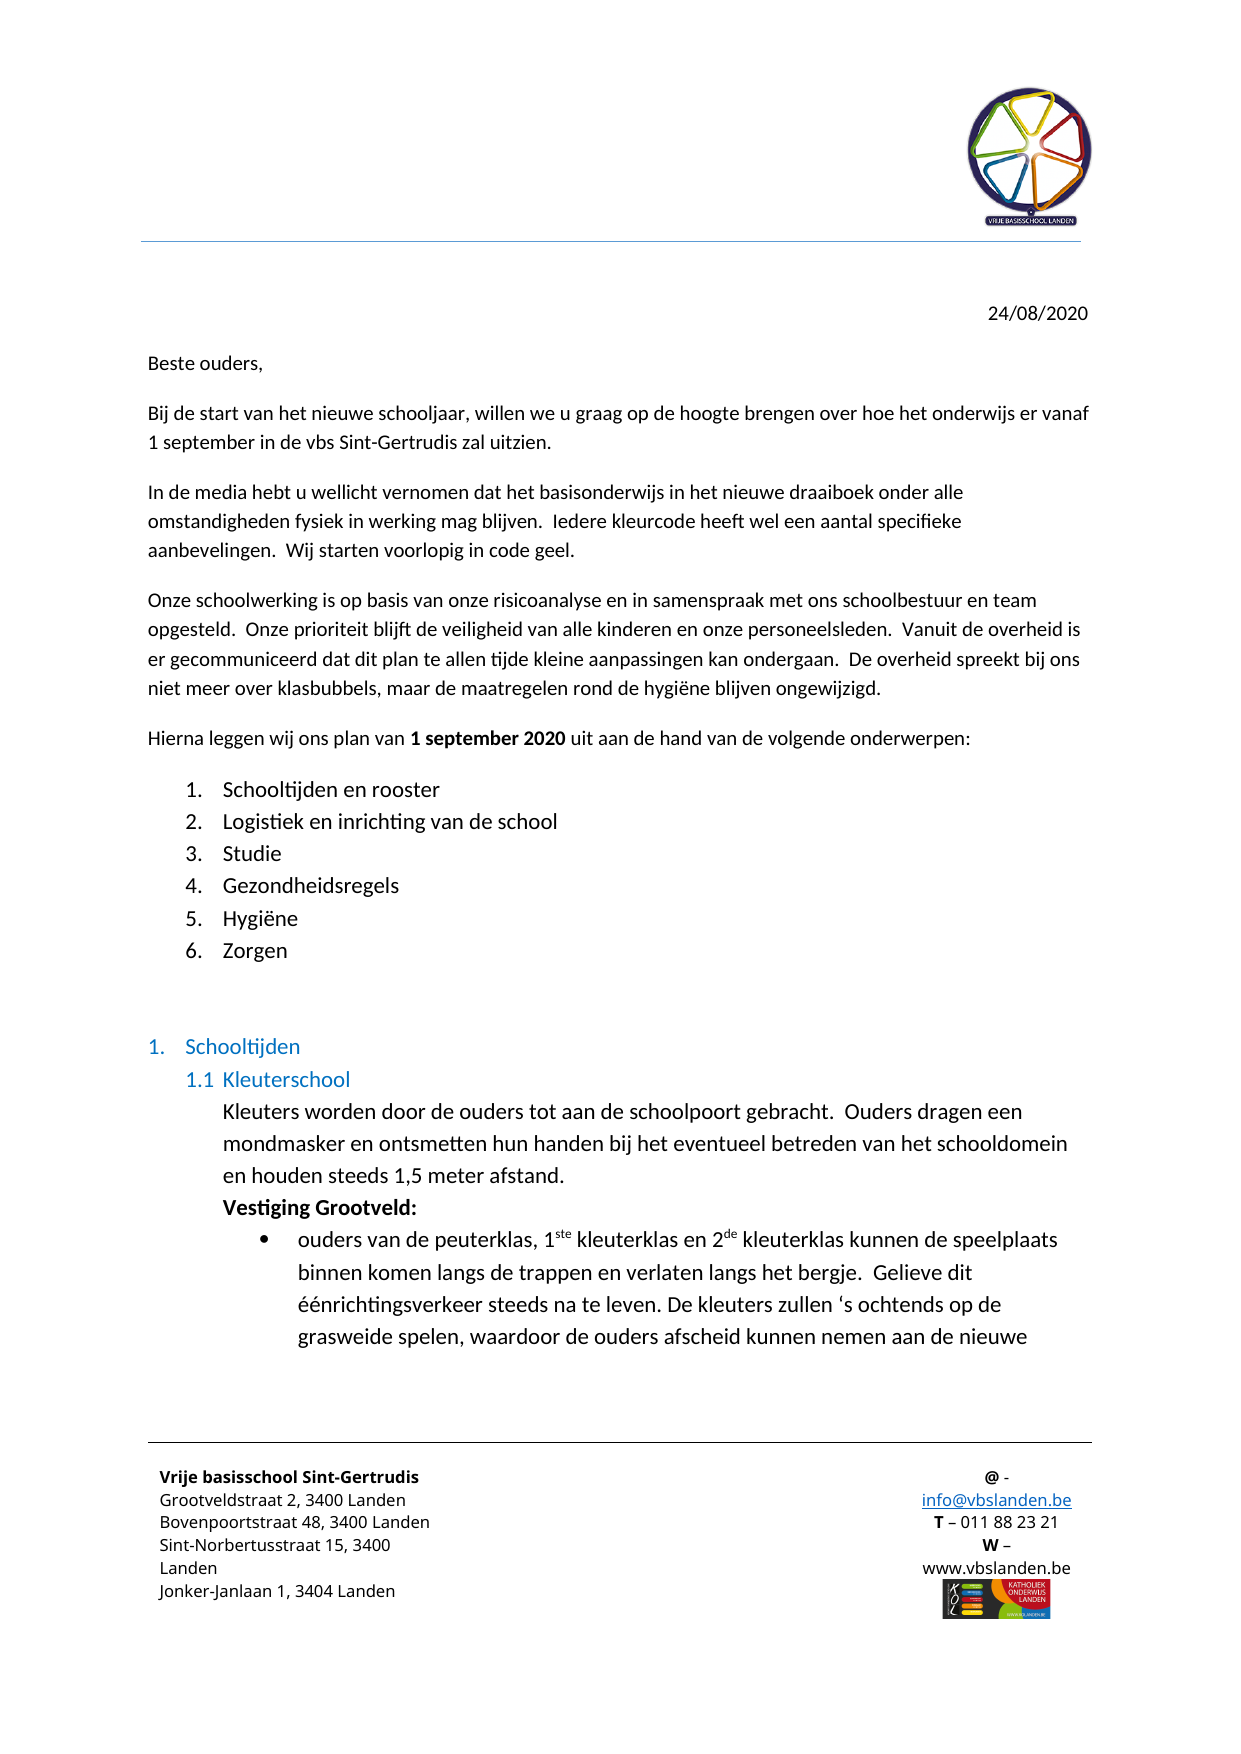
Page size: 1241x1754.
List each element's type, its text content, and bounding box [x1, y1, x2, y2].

text 24/08/2020 [148, 300, 1093, 325]
text Beste ouders, [148, 350, 1093, 375]
list Hygiëne [185, 904, 1093, 932]
picture [965, 84, 1093, 229]
list Logistiek en inrichting van de school [185, 807, 1093, 835]
list Kleuters worden door de ouders tot aan de schoolpoort gebracht. Ouders dragen een mondmasker en ontsmetten hun handen bij het eventueel betreden van het schooldomein en houden steeds 1,5 meter afstand. [223, 1097, 1093, 1189]
list Schooltijden [148, 1032, 1093, 1061]
text Bij de start van het nieuwe schooljaar, willen we u graag op de hoogte brengen over hoe het onderwijs er vanaf 1 september in de vbs Sint-Gertrudis zal uitzien. [148, 400, 1093, 454]
list Schooltijden en rooster [185, 775, 1093, 803]
list Kleuterschool [185, 1065, 1093, 1093]
list Studie [185, 839, 1093, 867]
list Gezondheidsregels [185, 872, 1093, 899]
text Hierna leggen wij ons plan van 1 september 2020 uit aan de hand van de volgende onderwerpen: [148, 725, 1093, 750]
list Vestiging Grootveld: [223, 1193, 1093, 1221]
list Zorgen [185, 936, 1093, 964]
picture [942, 1579, 1051, 1619]
text Onze schoolwerking is op basis van onze risicoanalyse en in samenspraak met ons schoolbestuur en team opgesteld. Onze prioriteit blijft de veiligheid van alle kinderen en onze personeelsleden. Vanuit de overheid is er gecommuniceerd dat dit plan te allen tijde kleine aanpassingen kan ondergaan. De overheid spreekt bij ons niet meer over klasbubbels, maar de maatregelen rond de hygiëne blijven ongewijzigd. [148, 587, 1093, 700]
text In de media hebt u wellicht vernomen dat het basisonderwijs in het nieuwe draaiboek onder alle omstandigheden fysiek in werking mag blijven. Iedere kleurcode heeft wel een aantal specifieke aanbevelingen. Wij starten voorlopig in code geel. [148, 479, 1093, 563]
